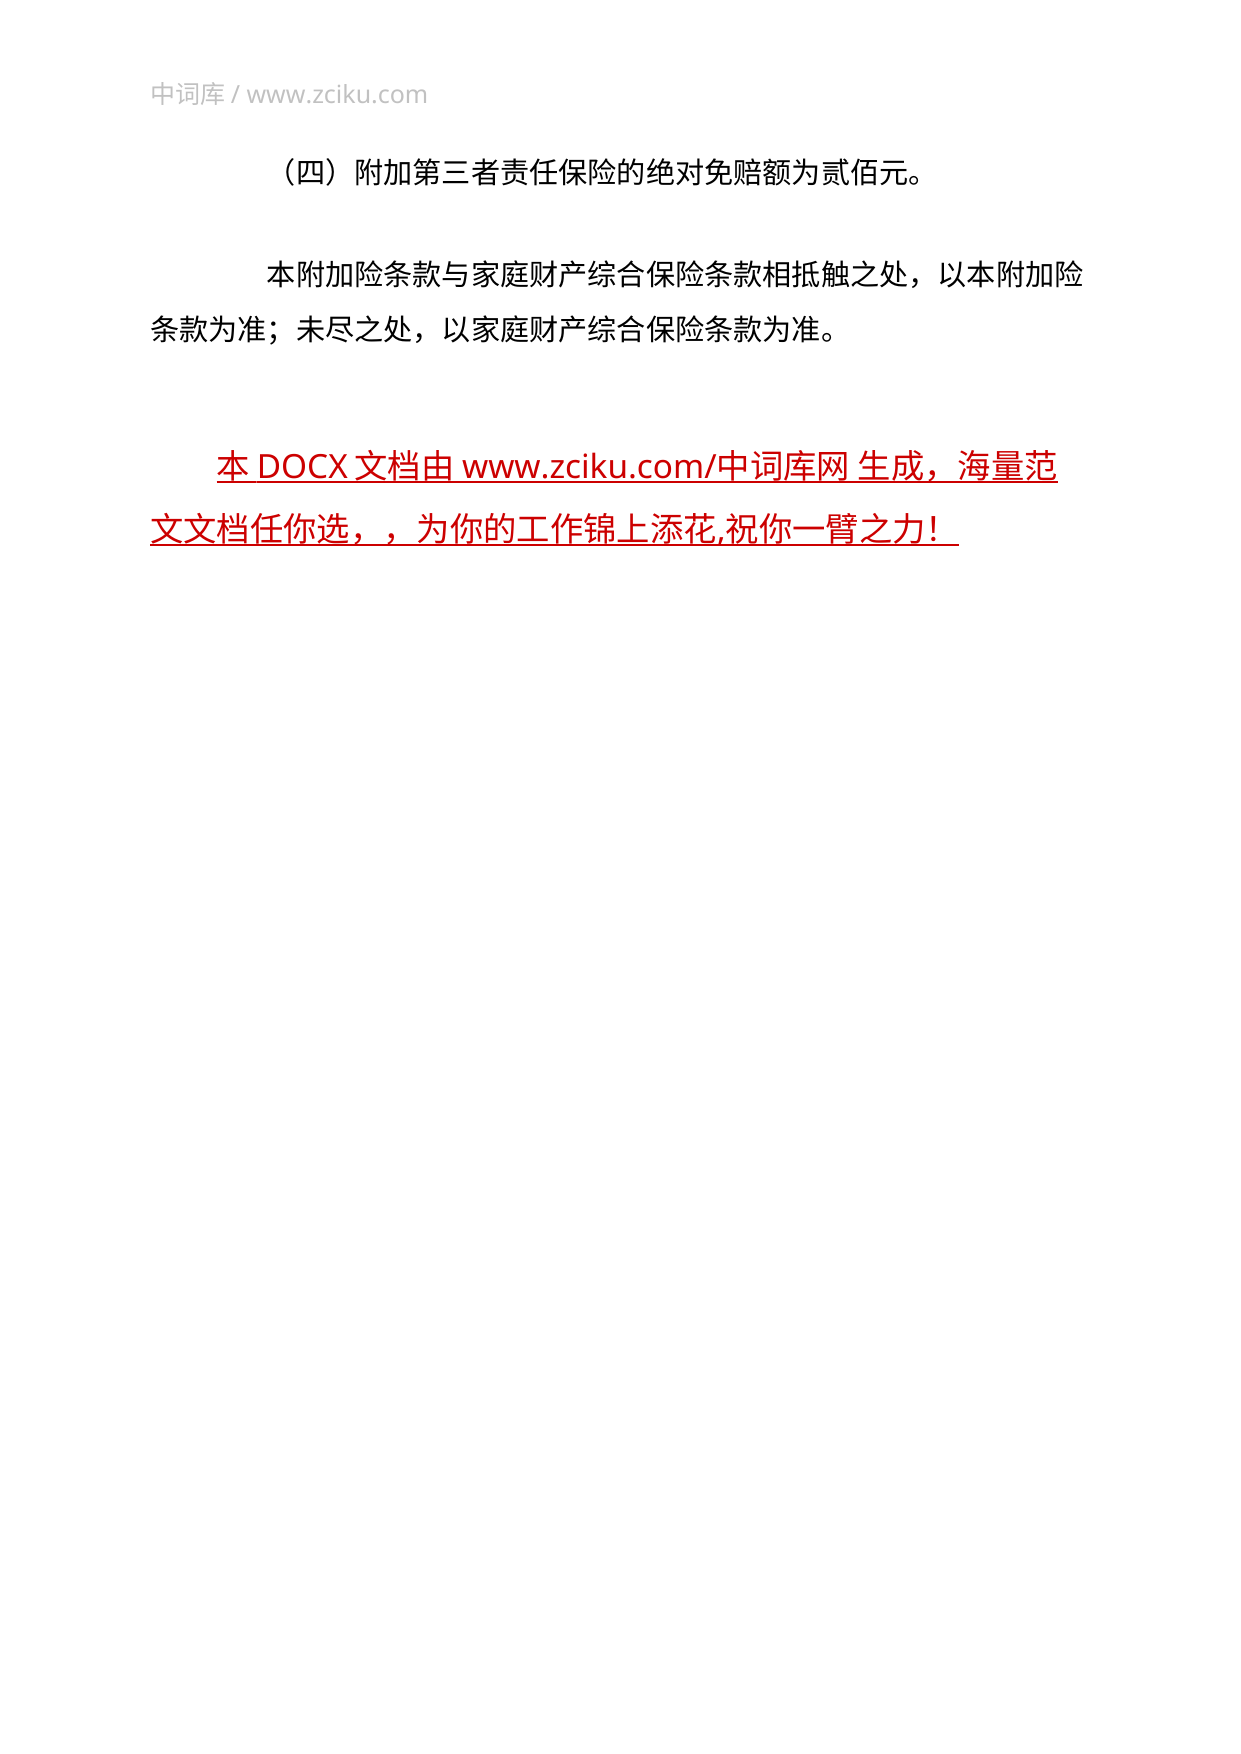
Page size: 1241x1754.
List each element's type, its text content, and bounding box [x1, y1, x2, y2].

text 本附加险条款与家庭财产综合保险条款相抵触之处，以本附加险条款为准；未尽之处，以家庭财产综合保险条款为准。 [150, 252, 1090, 349]
text （四）附加第三者责任保险的绝对免赔额为贰佰元。 [150, 150, 1090, 192]
text 本DOCX文档由 www.zciku.com/中词库网 生成，海量范文文档任你选，，为你的工作锦上添花,祝你一臂之力！ [150, 440, 1090, 551]
